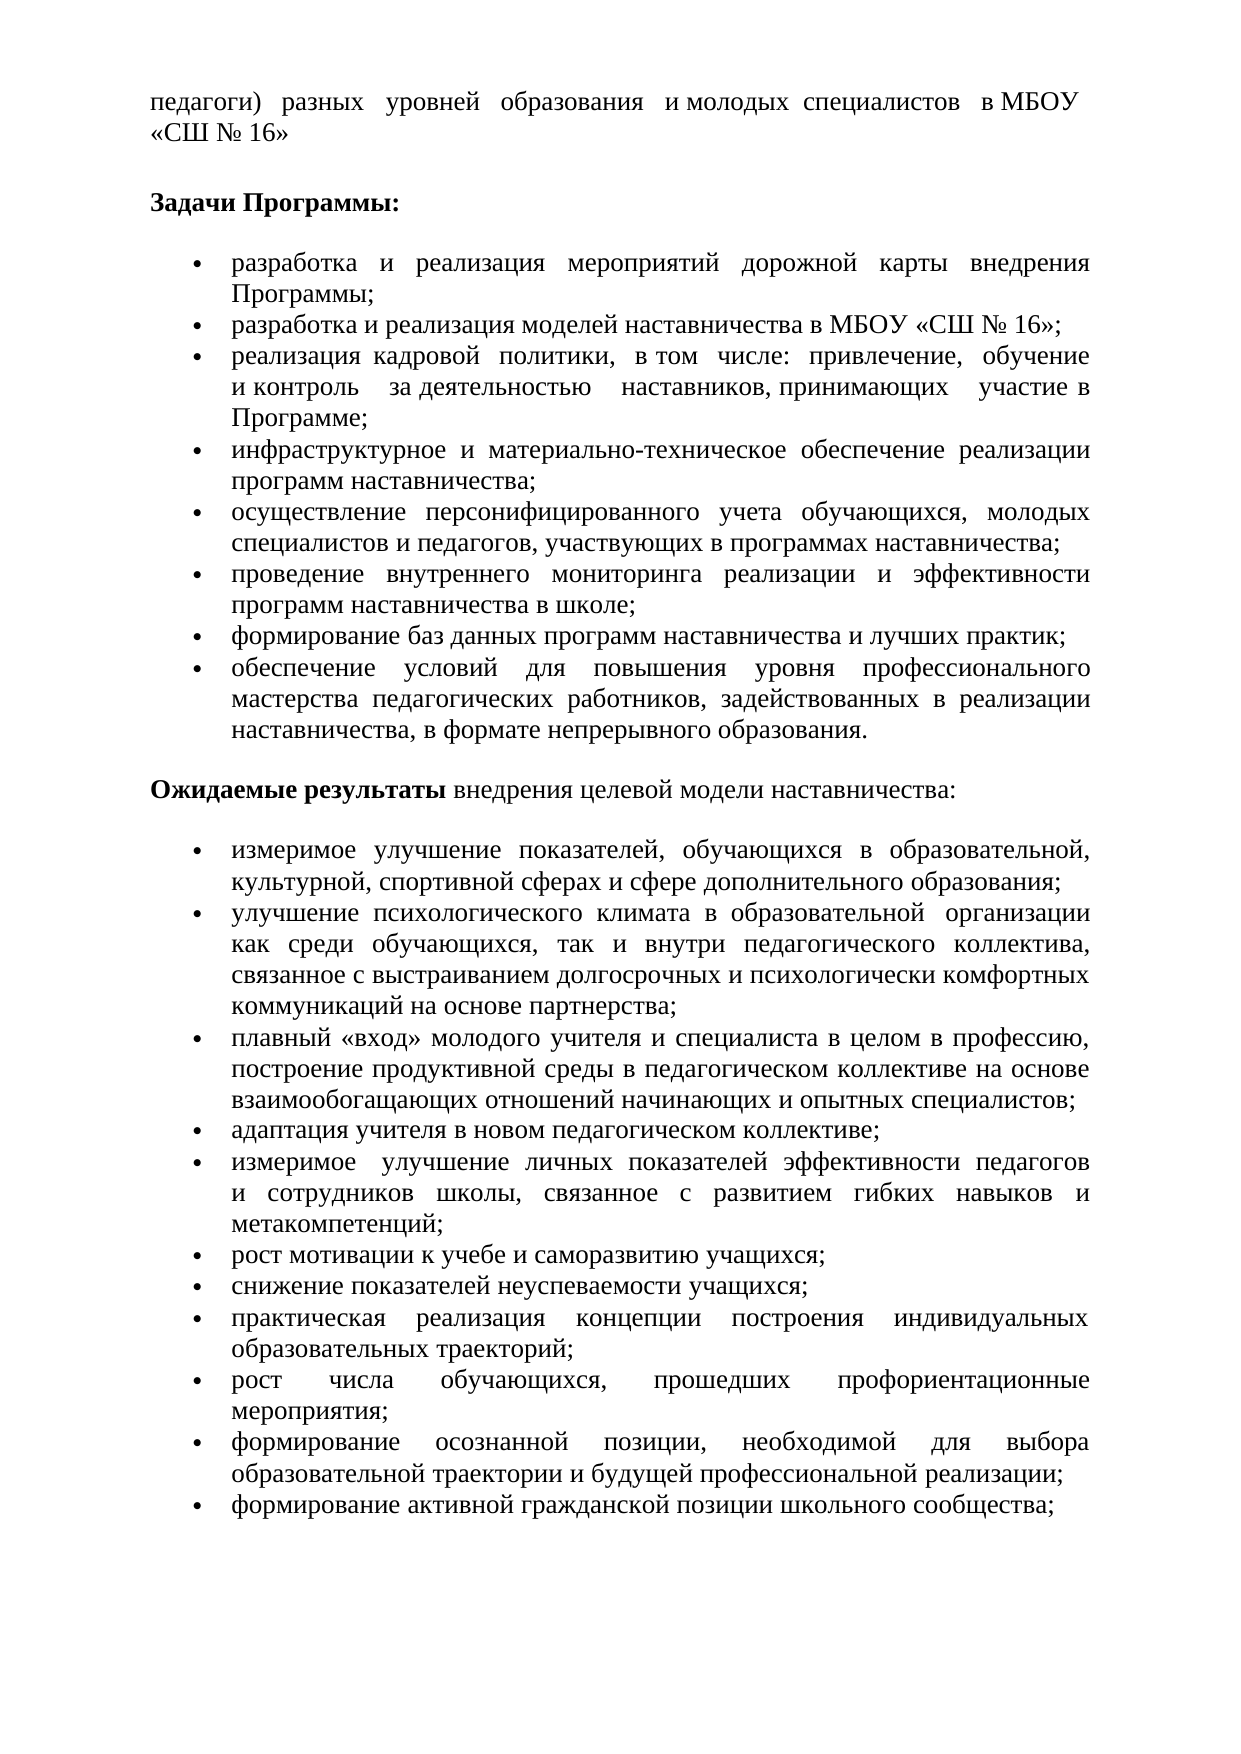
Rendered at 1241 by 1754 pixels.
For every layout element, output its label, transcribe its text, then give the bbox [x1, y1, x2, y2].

list реализация кадровой политики, в том числе: привлечение, обучение и контроль за деятельностью наставников, принимающих участие в Программе; [194, 339, 1090, 433]
text Ожидаемые результаты внедрения целевой модели наставничества: [150, 773, 1111, 804]
text педагоги) разных уровней образования и молодых специалистов в МБОУ «СШ № 16» [150, 86, 1111, 148]
list практическая реализация концепции построения индивидуальных образовательных траекторий; [194, 1301, 1090, 1363]
list снижение показателей неуспеваемости учащихся; [194, 1270, 1111, 1301]
list измеримое улучшение показателей, обучающихся в образовательной, культурной, спортивной сферах и сфере дополнительного образования; [194, 834, 1090, 896]
list рост числа обучающихся, прошедших профориентационные мероприятия; [194, 1363, 1090, 1426]
list формирование активной гражданской позиции школьного сообщества; [194, 1488, 1111, 1519]
list разработка и реализация моделей наставничества в МБОУ «СШ № 16»; [194, 308, 1091, 339]
list инфраструктурное и материально-техническое обеспечение реализации программ наставничества; [194, 433, 1090, 495]
list проведение внутреннего мониторинга реализации и эффективности программ наставничества в школе; [194, 557, 1091, 619]
list разработка и реализация мероприятий дорожной карты внедрения Программы; [194, 246, 1090, 308]
list формирование баз данных программ наставничества и лучших практик; [194, 619, 1111, 651]
list осуществление персонифицированного учета обучающихся, молодых специалистов и педагогов, участвующих в программах наставничества; [194, 495, 1090, 557]
list обеспечение условий для повышения уровня профессионального мастерства педагогических работников, задействованных в реализации наставничества, в формате непрерывного образования. [194, 651, 1091, 744]
list плавный «вход» молодого учителя и специалиста в целом в профессию, построение продуктивной среды в педагогическом коллективе на основе взаимообогащающих отношений начинающих и опытных специалистов; [194, 1021, 1091, 1114]
list адаптация учителя в новом педагогическом коллективе; [194, 1114, 1111, 1145]
list улучшение психологического климата в образовательной организации как среди обучающихся, так и внутри педагогического коллектива, связанное с выстраиванием долгосрочных и психологически комфортных коммуникаций на основе партнерства; [194, 896, 1091, 1021]
subtitle Задачи Программы: [150, 186, 1111, 217]
list формирование осознанной позиции, необходимой для выбора образовательной траектории и будущей профессиональной реализации; [194, 1426, 1090, 1488]
list рост мотивации к учебе и саморазвитию учащихся; [194, 1239, 1111, 1270]
list измеримое улучшение личных показателей эффективности педагогов и сотрудников школы, связанное с развитием гибких навыков и метакомпетенций; [194, 1145, 1090, 1239]
